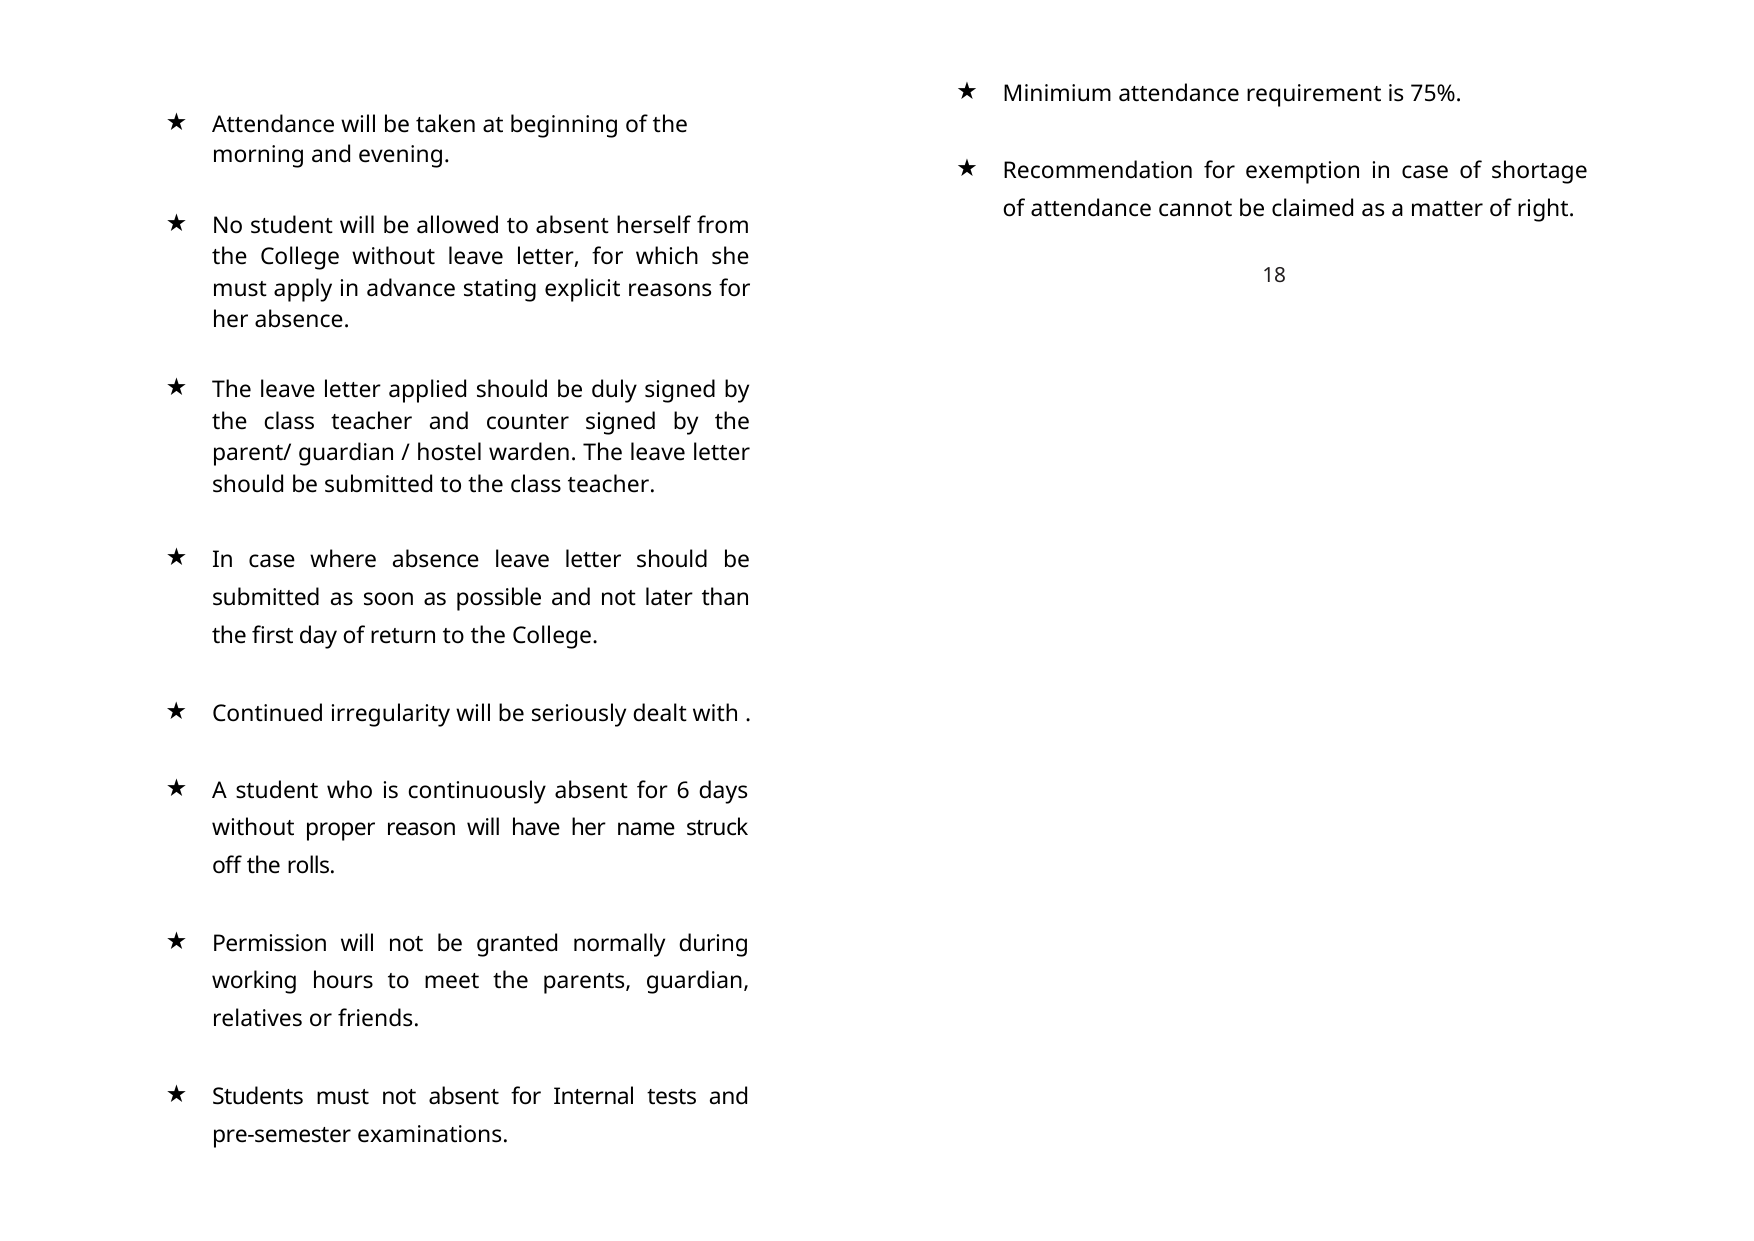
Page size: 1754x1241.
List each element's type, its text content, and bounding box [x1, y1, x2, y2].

list In case where absence leave letter should be submitted as soon as possible and not later than the first day of return to the College. [164, 542, 750, 651]
list A student who is continuously absent for 6 days without proper reason will have her name struck off the rolls. [164, 774, 749, 880]
list Permission will not be granted normally during working hours to meet the parents, guardian, relatives or friends. [164, 927, 749, 1033]
list Recommendation for exemption in case of shortage of attendance cannot be claimed as a matter of right. [955, 154, 1588, 223]
list Attendance will be taken at beginning of the morning and evening. [164, 108, 732, 169]
list Minimium attendance requirement is 75%. [955, 77, 1633, 108]
list Students must not absent for Internal tests and pre-semester examinations. [164, 1080, 750, 1149]
list The leave letter applied should be duly signed by the class teacher and counter signed by the parent/ guardian / hostel warden. The leave letter should be submitted to the class teacher. [164, 373, 750, 499]
list No student will be allowed to absent herself from the College without leave letter, for which she must apply in advance stating explicit reasons for her absence. [164, 209, 750, 334]
list Continued irregularity will be seriously dealt with . [164, 697, 795, 728]
text 18 [1260, 260, 1288, 288]
